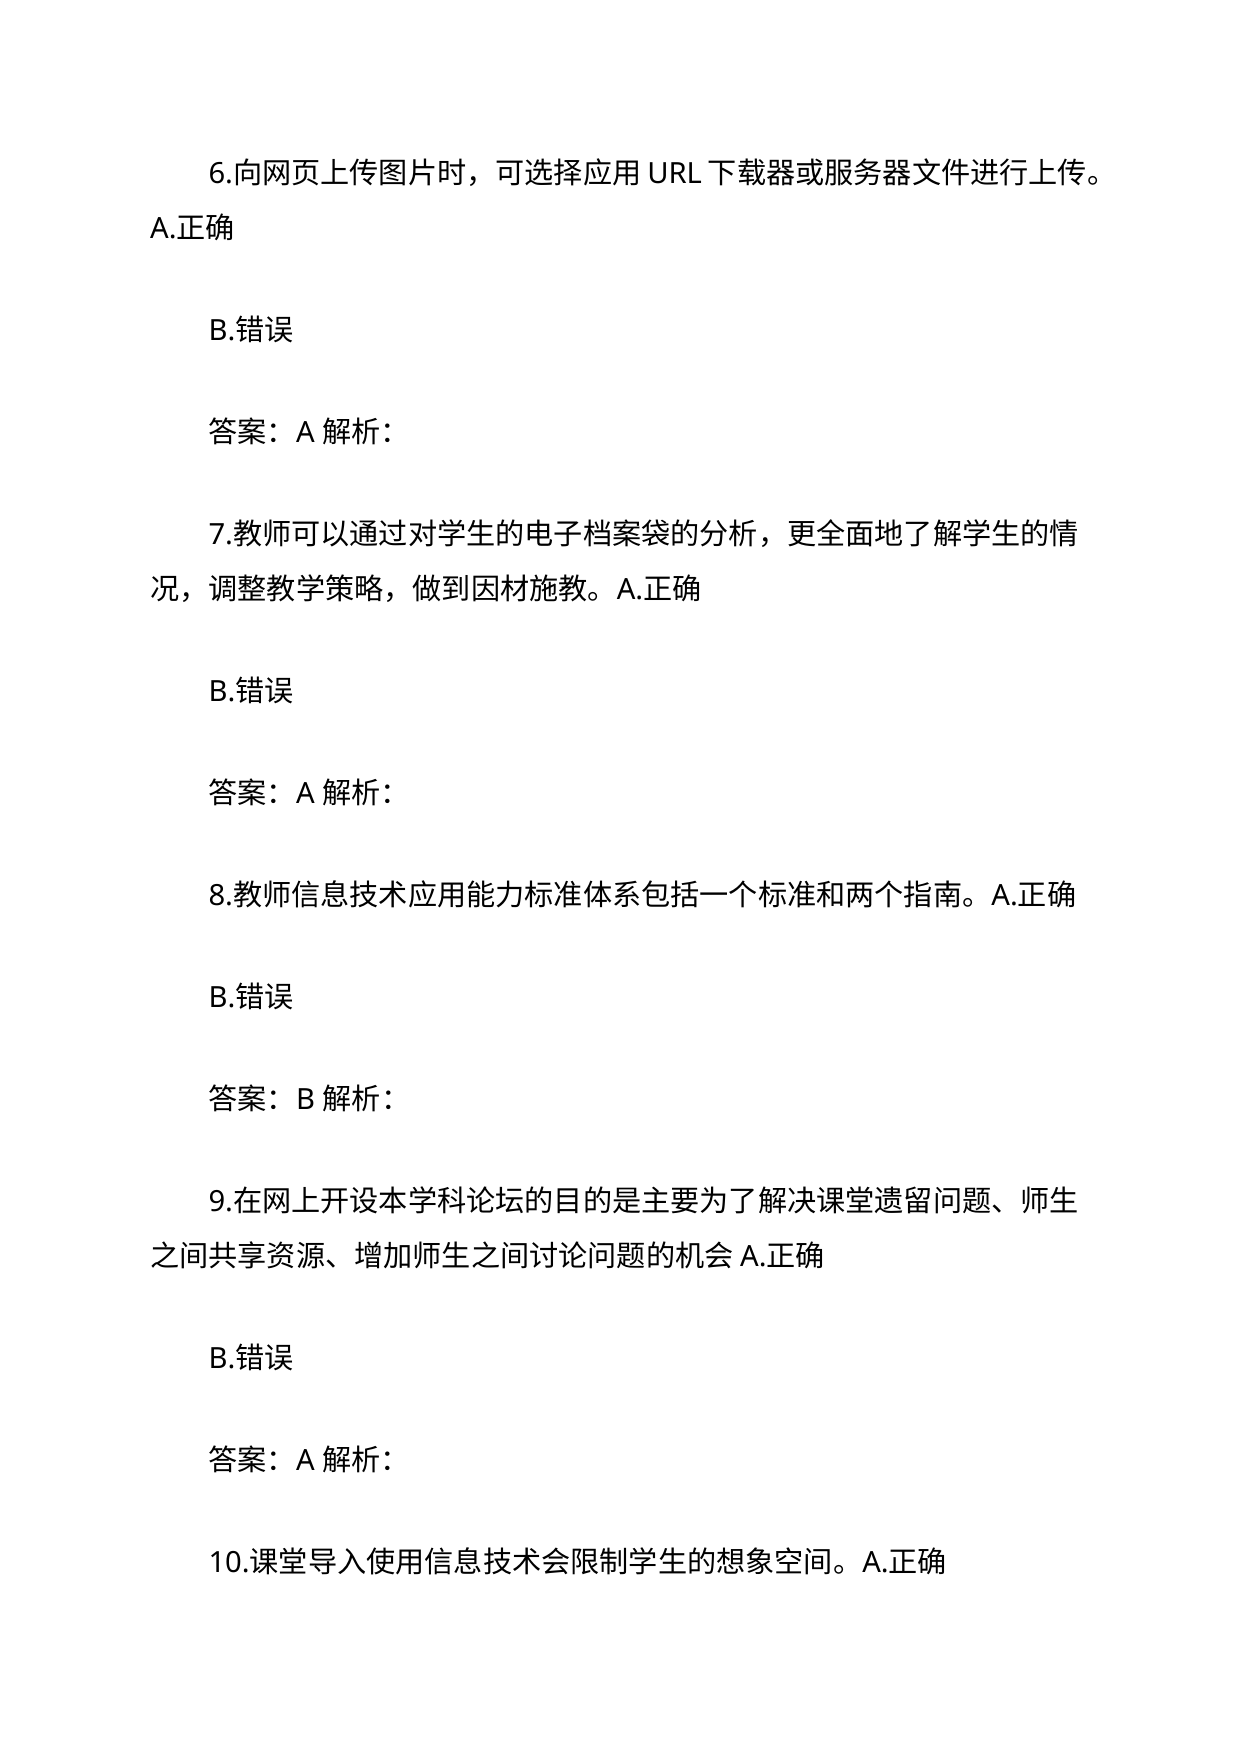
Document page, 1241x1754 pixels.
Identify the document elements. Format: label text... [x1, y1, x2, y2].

text 8.教师信息技术应用能力标准体系包括一个标准和两个指南。A.正确 [150, 872, 1090, 914]
text 10.课堂导入使用信息技术会限制学生的想象空间。A.正确 [150, 1539, 1090, 1581]
text 答案：A 解析： [150, 1437, 1090, 1479]
text 答案：A 解析： [150, 770, 1090, 812]
text 7.教师可以通过对学生的电子档案袋的分析，更全面地了解学生的情况，调整教学策略，做到因材施教。A.正确 [150, 511, 1090, 608]
text B.错误 [150, 1335, 1090, 1377]
text 6.向网页上传图片时，可选择应用URL下载器或服务器文件进行上传。A.正确 [150, 150, 1090, 247]
text B.错误 [150, 668, 1090, 710]
text 答案：A 解析： [150, 409, 1090, 451]
text B.错误 [150, 307, 1090, 349]
text 9.在网上开设本学科论坛的目的是主要为了解决课堂遗留问题、师生之间共享资源、增加师生之间讨论问题的机会 A.正确 [150, 1178, 1090, 1275]
text 答案：B 解析： [150, 1076, 1090, 1118]
text B.错误 [150, 974, 1090, 1016]
